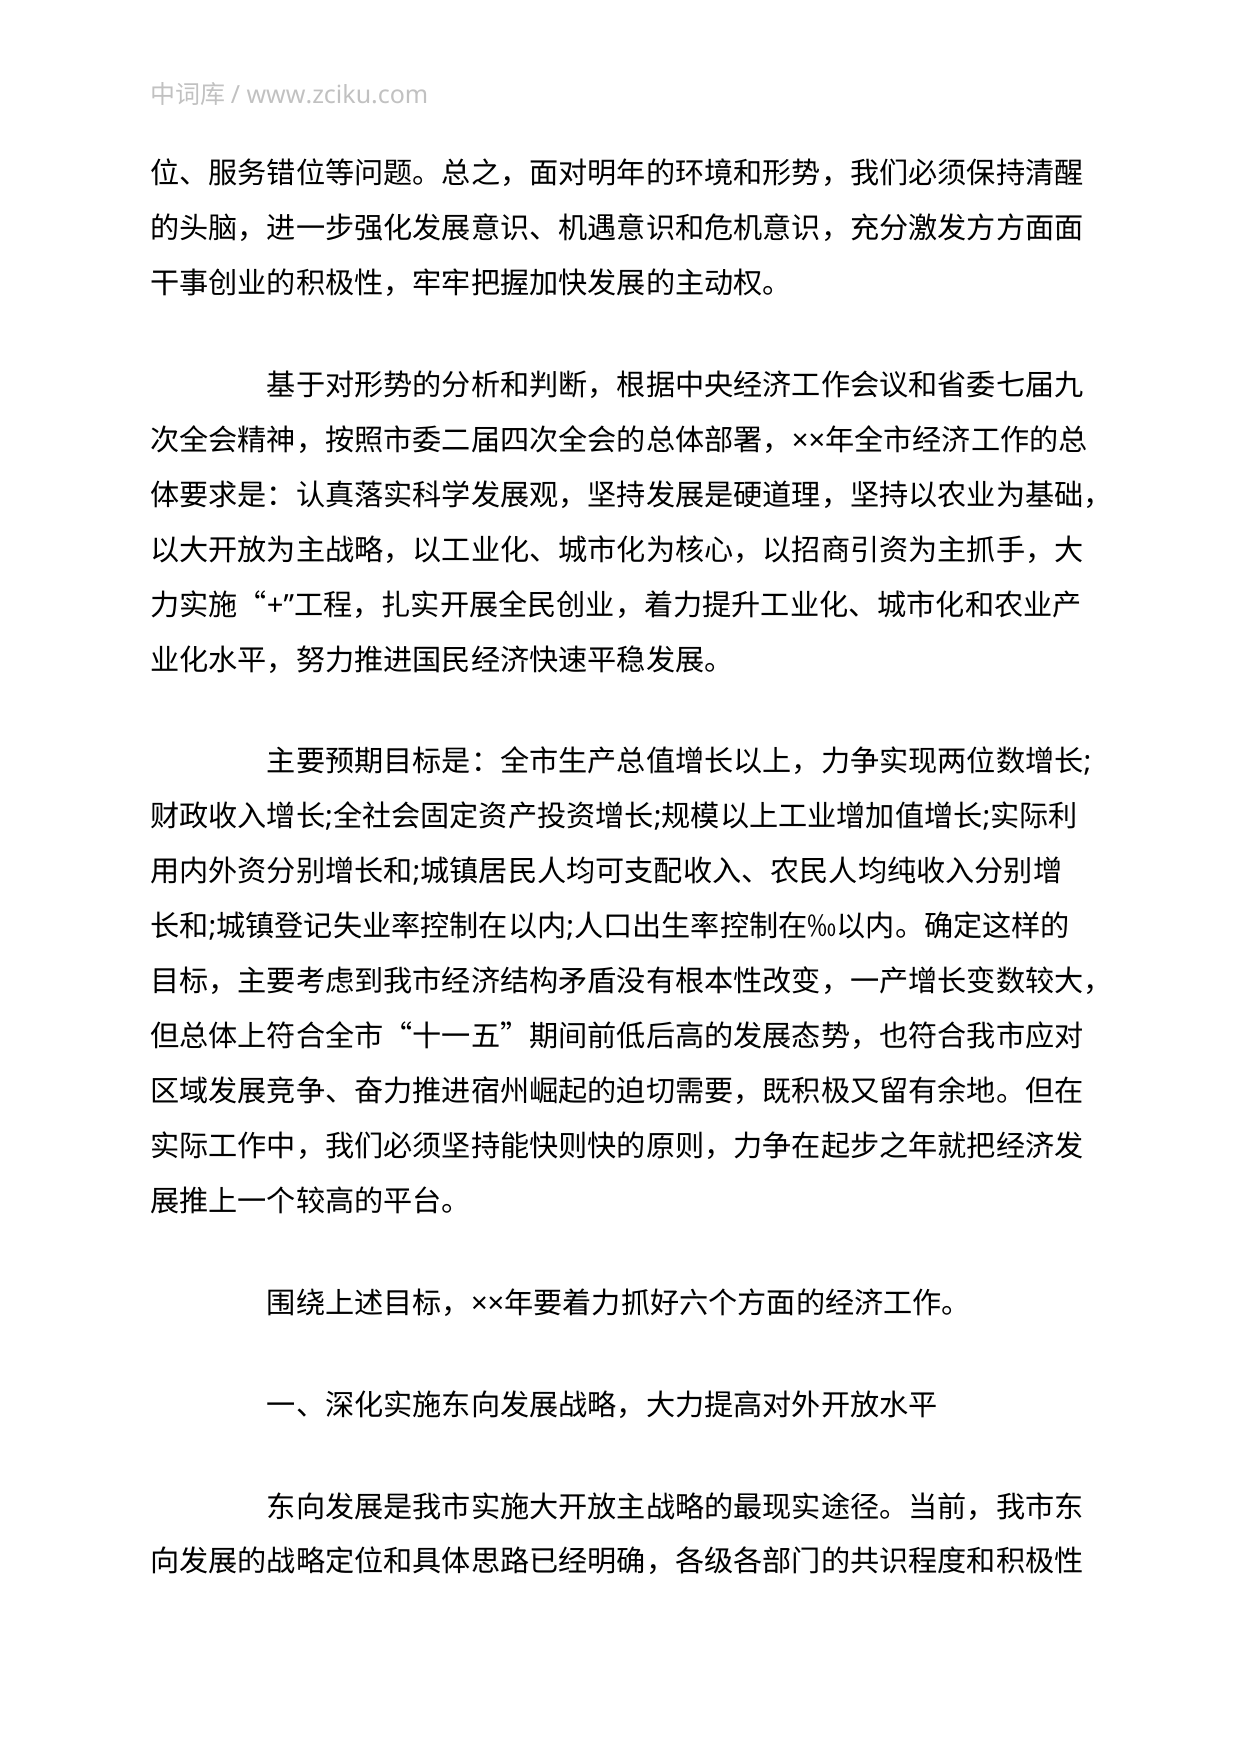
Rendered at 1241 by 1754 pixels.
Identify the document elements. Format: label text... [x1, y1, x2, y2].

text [150, 150, 1090, 302]
text 主要预期目标是：全市生产总值增长以上，力争实现两位数增长;财政收入增长;全社会固定资产投资增长;规模以上工业增加值增长;实际利用内外资分别增长和;城镇居民人均可支配收入、农民人均纯收入分别增长和;城镇登记失业率控制在以内;人口出生率控制在‰以内。确定这样的目标，主要考虑到我市经济结构矛盾没有根本性改变，一产增长变数较大，但总体上符合全市“十一五”期间前低后高的发展态势，也符合我市应对区域发展竞争、奋力推进宿州崛起的迫切需要，既积极又留有余地。但在实际工作中，我们必须坚持能快则快的原则，力争在起步之年就把经济发展推上一个较高的平台。 [150, 738, 1090, 1220]
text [150, 1483, 1090, 1580]
text 围绕上述目标，××年要着力抓好六个方面的经济工作。 [150, 1279, 1090, 1322]
text 基于对形势的分析和判断，根据中央经济工作会议和省委七届九次全会精神，按照市委二届四次全会的总体部署，××年全市经济工作的总体要求是：认真落实科学发展观，坚持发展是硬道理，坚持以农业为基础，以大开放为主战略，以工业化、城市化为核心，以招商引资为主抓手，大力实施“+”工程，扎实开展全民创业，着力提升工业化、城市化和农业产业化水平，努力推进国民经济快速平稳发展。 [150, 362, 1090, 678]
text 一、深化实施东向发展战略，大力提高对外开放水平 [150, 1381, 1090, 1424]
